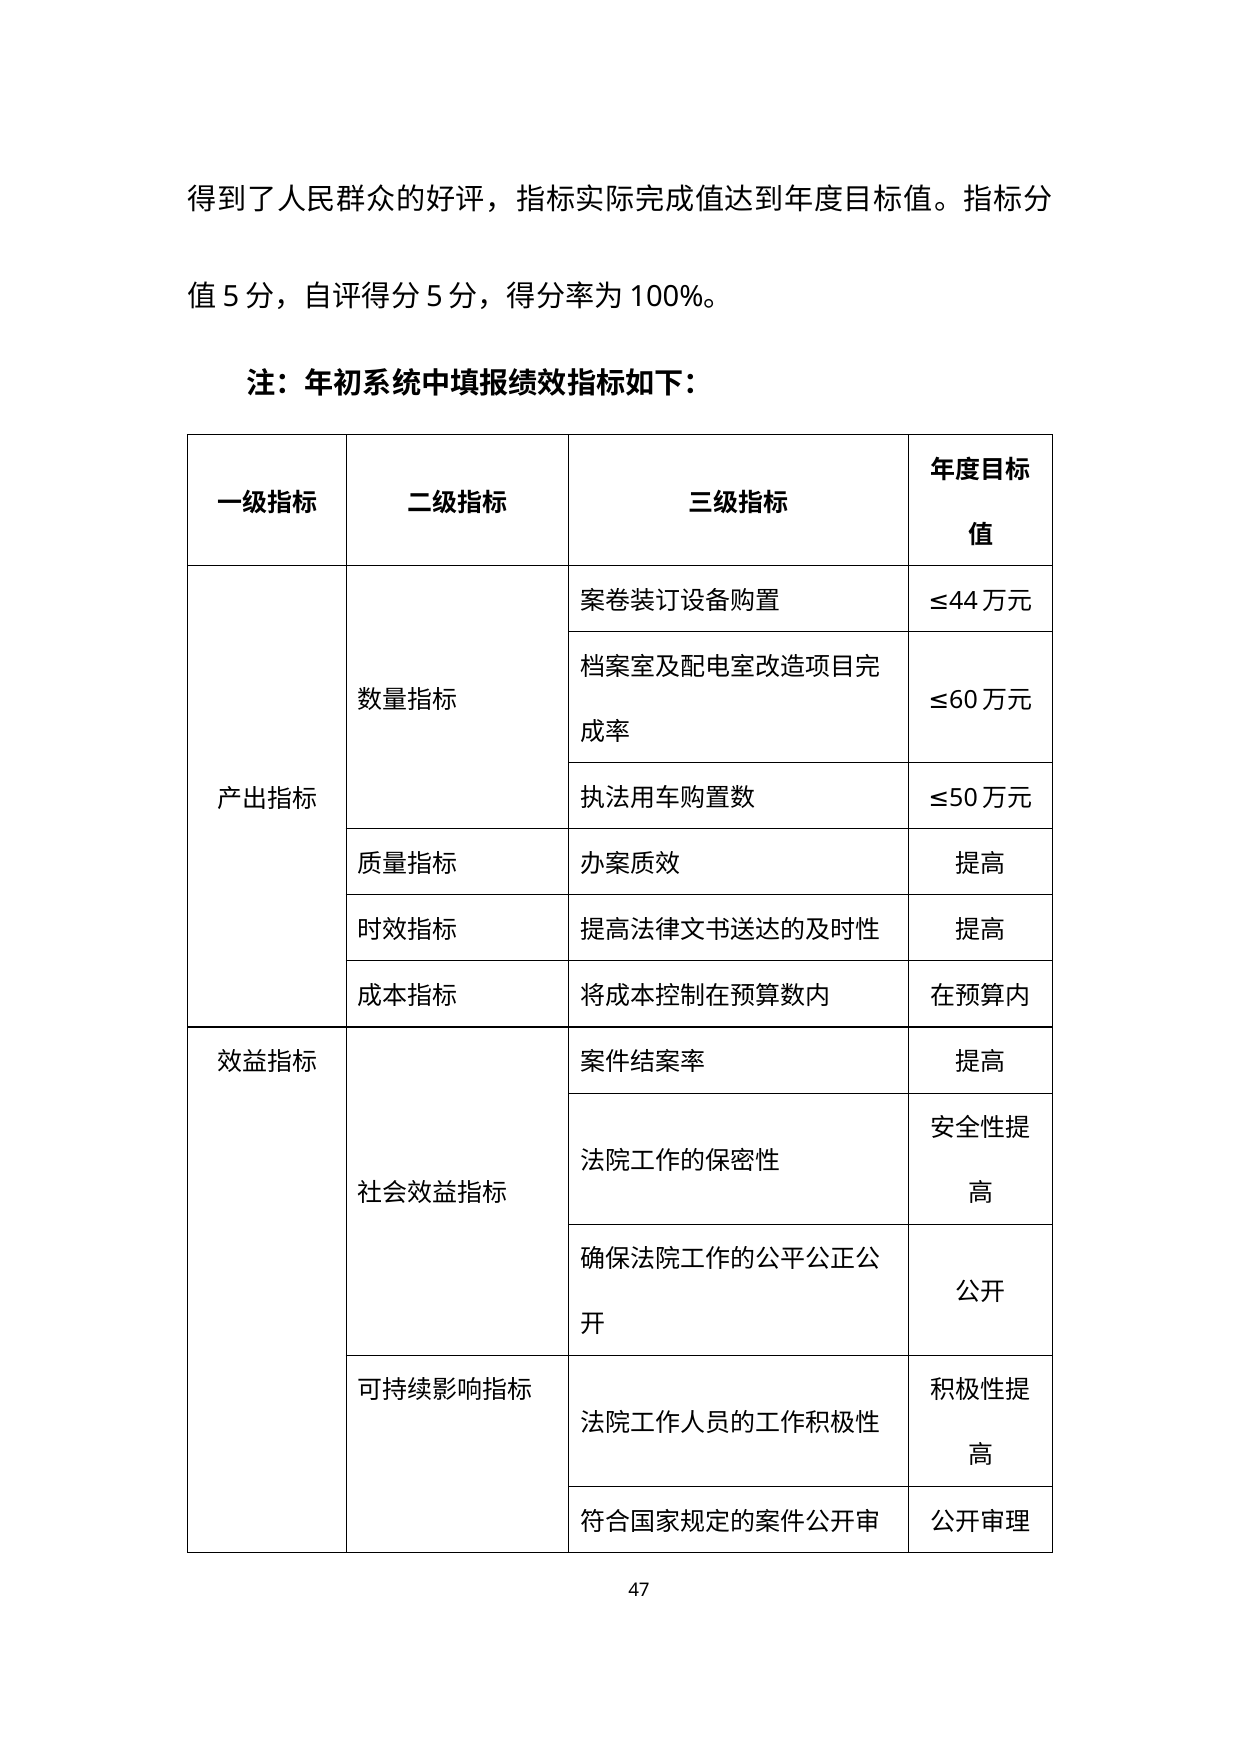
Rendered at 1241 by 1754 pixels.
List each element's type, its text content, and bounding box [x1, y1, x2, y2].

table_cell 公开 [909, 1225, 1052, 1354]
table_cell 积极性提高 [909, 1356, 1052, 1486]
table_cell 时效指标 [347, 895, 568, 960]
table_cell 安全性提高 [909, 1094, 1052, 1223]
table_cell 在预算内 [909, 961, 1052, 1026]
table_cell 提高法律文书送达的及时性 [569, 895, 908, 960]
table_cell 案卷装订设备购置 [569, 566, 908, 631]
table_cell ≤60万元 [909, 632, 1052, 762]
table_header 三级指标 [569, 435, 908, 565]
table_cell 确保法院工作的公平公正公开 [569, 1225, 908, 1354]
table_cell 提高 [909, 1028, 1052, 1092]
table_cell 符合国家规定的案件公开审理 [569, 1487, 908, 1552]
table_cell 法院工作的保密性 [569, 1094, 908, 1223]
table_cell 执法用车购置数 [569, 763, 908, 828]
table_cell 提高 [909, 895, 1052, 960]
table_header 年度目标值 [909, 435, 1052, 565]
table_cell 办案质效 [569, 829, 908, 894]
table_cell 数量指标 [347, 566, 568, 828]
table_cell 公开审理 [909, 1487, 1052, 1552]
table_header 一级指标 [188, 435, 346, 565]
table_header 二级指标 [347, 435, 568, 565]
table_cell 社会效益指标 [347, 1028, 568, 1354]
table_cell 案件结案率 [569, 1028, 908, 1092]
table_cell 提高 [909, 829, 1052, 894]
table_cell 法院工作人员的工作积极性 [569, 1356, 908, 1486]
text 注：年初系统中填报绩效指标如下： [187, 348, 1053, 413]
table_cell 效益指标 [188, 1028, 346, 1552]
table_cell 档案室及配电室改造项目完成率 [569, 632, 908, 762]
table_cell 可持续影响指标 [347, 1356, 568, 1552]
table_cell 成本指标 [347, 961, 568, 1026]
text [187, 164, 1053, 327]
table_cell 产出指标 [188, 566, 346, 1026]
table_cell 质量指标 [347, 829, 568, 894]
table_cell 将成本控制在预算数内 [569, 961, 908, 1026]
table_cell ≤44万元 [909, 566, 1052, 631]
table_cell ≤50万元 [909, 763, 1052, 828]
